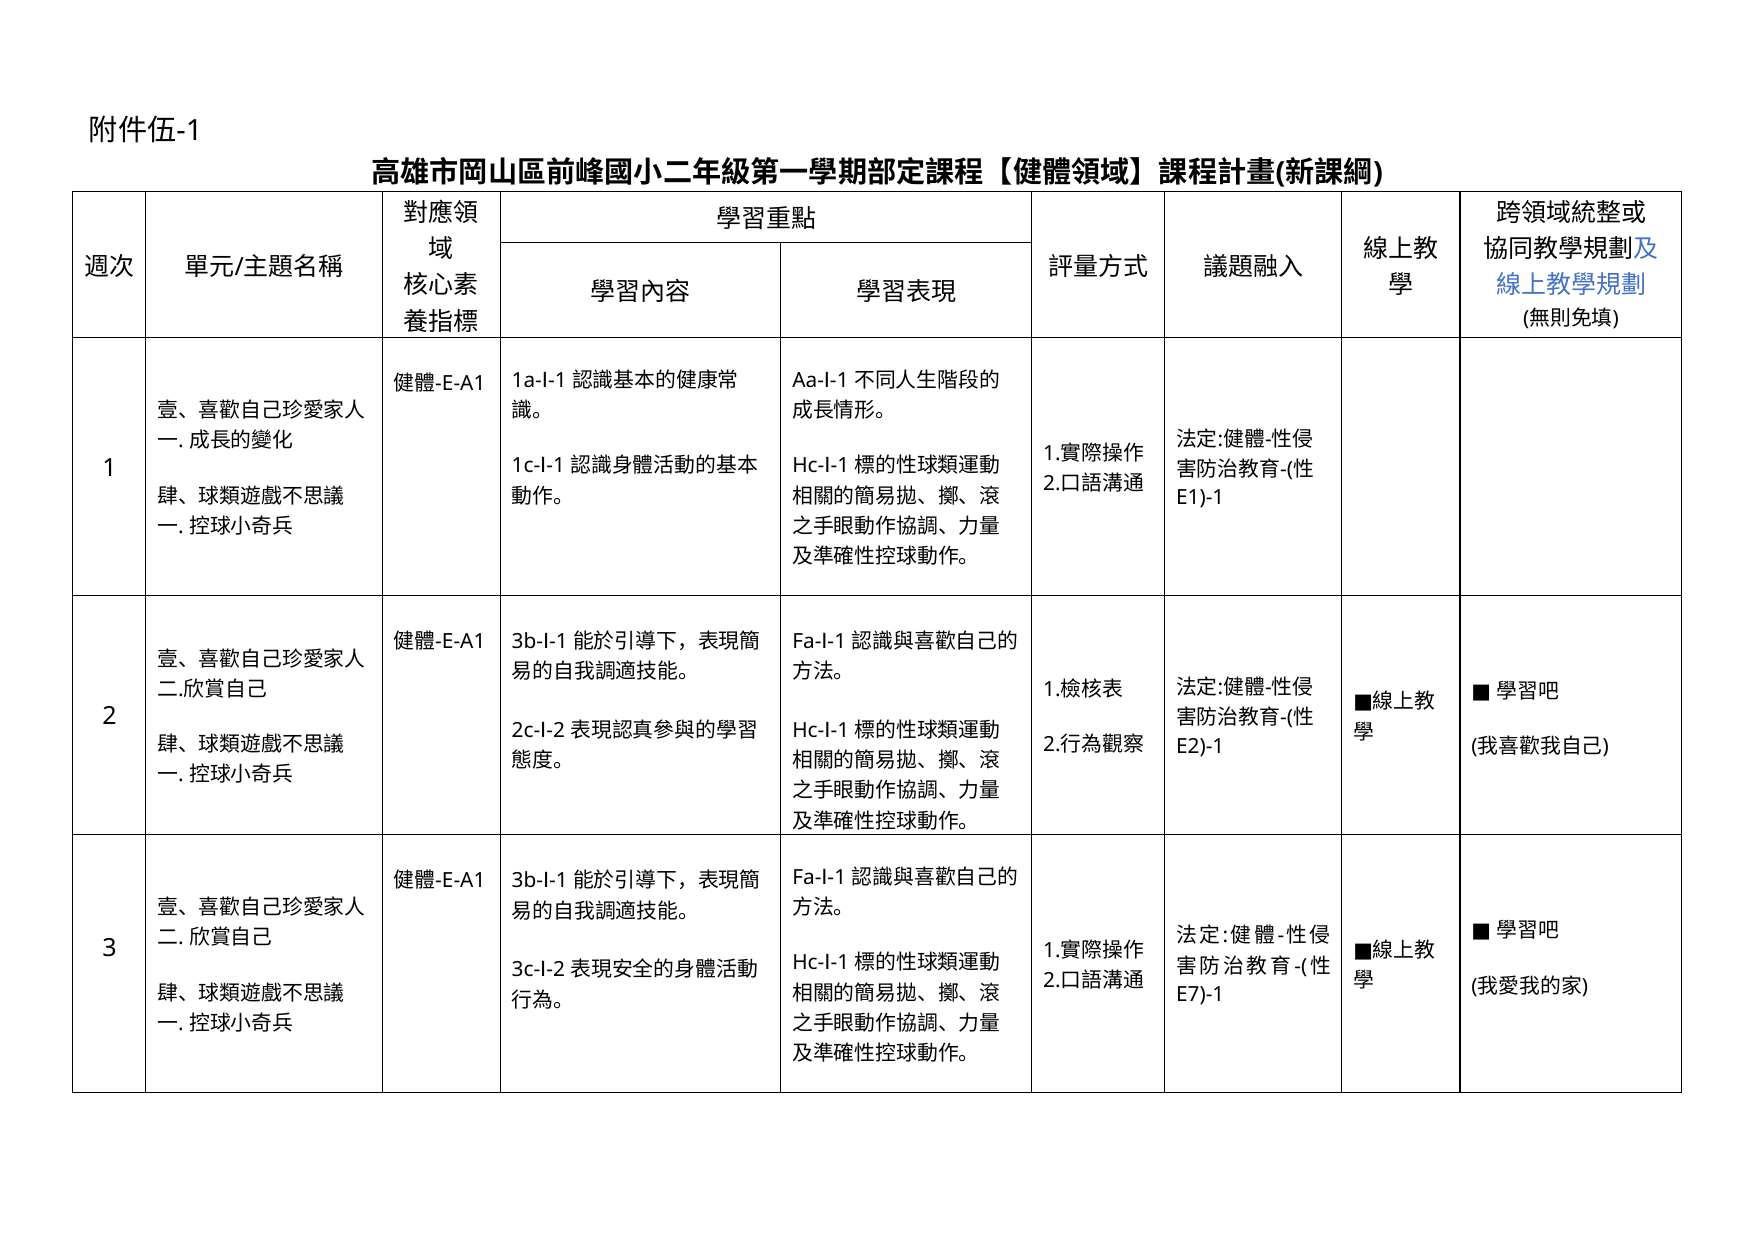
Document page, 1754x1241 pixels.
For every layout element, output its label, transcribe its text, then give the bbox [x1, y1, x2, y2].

table_cell 2 [73, 596, 145, 834]
table_cell 3 [73, 835, 145, 1092]
table_cell 壹、喜歡自己珍愛家人二.欣賞自己 肆、球類遊戲不思議一. 控球小奇兵 [146, 596, 382, 834]
table_header 單元/主題名稱 [146, 192, 382, 337]
table_cell 壹、喜歡自己珍愛家人二. 欣賞自己 肆、球類遊戲不思議一. 控球小奇兵 [146, 835, 382, 1092]
table_cell ■ 學習吧 (我愛我的家) [1461, 835, 1681, 1092]
table_cell Fa-Ⅰ-1 認識與喜歡自己的方法。 Hc-Ⅰ-1 標的性球類運動相關的簡易拋、擲、滾之手眼動作協調、力量及準確性控球動作。 [781, 596, 1031, 834]
table_cell 3b-Ⅰ-1 能於引導下，表現簡易的自我調適技能。 2c-Ⅰ-2 表現認真參與的學習態度。 [501, 596, 780, 834]
table_header 跨領域統整或 協同教學規劃及線上教學規劃 (無則免填) [1461, 192, 1681, 337]
table_cell ■線上教學 [1342, 596, 1459, 834]
table_cell 1.實際操作 2.口語溝通 [1032, 835, 1164, 1092]
table_cell 1a-Ⅰ-1 認識基本的健康常識。 1c-Ⅰ-1 認識身體活動的基本動作。 [501, 338, 780, 595]
table_cell 法定:健體-性侵害防治教育-(性 E7)-1 [1165, 835, 1341, 1092]
table_cell [1461, 338, 1681, 595]
table_header 週次 [73, 192, 145, 337]
table_cell 1 [73, 338, 145, 595]
table_header 評量方式 [1032, 192, 1164, 337]
table_cell 健體-E-A1 [383, 338, 500, 595]
table_header 學習重點 [501, 192, 1031, 242]
text 附件伍-1 [89, 106, 1665, 149]
table_cell 法定:健體-性侵害防治教育-(性E2)-1 [1165, 596, 1341, 834]
table_cell 健體-E-A1 [383, 596, 500, 834]
table_header 議題融入 [1165, 192, 1341, 337]
table_cell Aa-Ⅰ-1 不同人生階段的成長情形。 Hc-Ⅰ-1 標的性球類運動相關的簡易拋、擲、滾之手眼動作協調、力量及準確性控球動作。 [781, 338, 1031, 595]
table_cell 3b-Ⅰ-1 能於引導下，表現簡易的自我調適技能。 3c-Ⅰ-2 表現安全的身體活動行為。 [501, 835, 780, 1092]
table_cell ■線上教學 [1342, 835, 1459, 1092]
table_cell 1.檢核表 2.行為觀察 [1032, 596, 1164, 834]
table_cell ■ 學習吧 (我喜歡我自己) [1461, 596, 1681, 834]
table_header 線上教學 [1342, 192, 1459, 337]
table_cell 壹、喜歡自己珍愛家人一. 成長的變化 肆、球類遊戲不思議一. 控球小奇兵 [146, 338, 382, 595]
table_cell 1.實際操作 2.口語溝通 [1032, 338, 1164, 595]
table_cell 學習表現 [781, 243, 1031, 337]
table_cell 健體-E-A1 [383, 835, 500, 1092]
table_cell [1342, 338, 1459, 595]
table_header 對應領域 核心素養指標 [383, 192, 500, 337]
table_cell Fa-Ⅰ-1 認識與喜歡自己的方法。 Hc-Ⅰ-1 標的性球類運動相關的簡易拋、擲、滾之手眼動作協調、力量及準確性控球動作。 [781, 835, 1031, 1092]
table_cell 學習內容 [501, 243, 780, 337]
table_cell 法定:健體-性侵害防治教育-(性 E1)-1 [1165, 338, 1341, 595]
